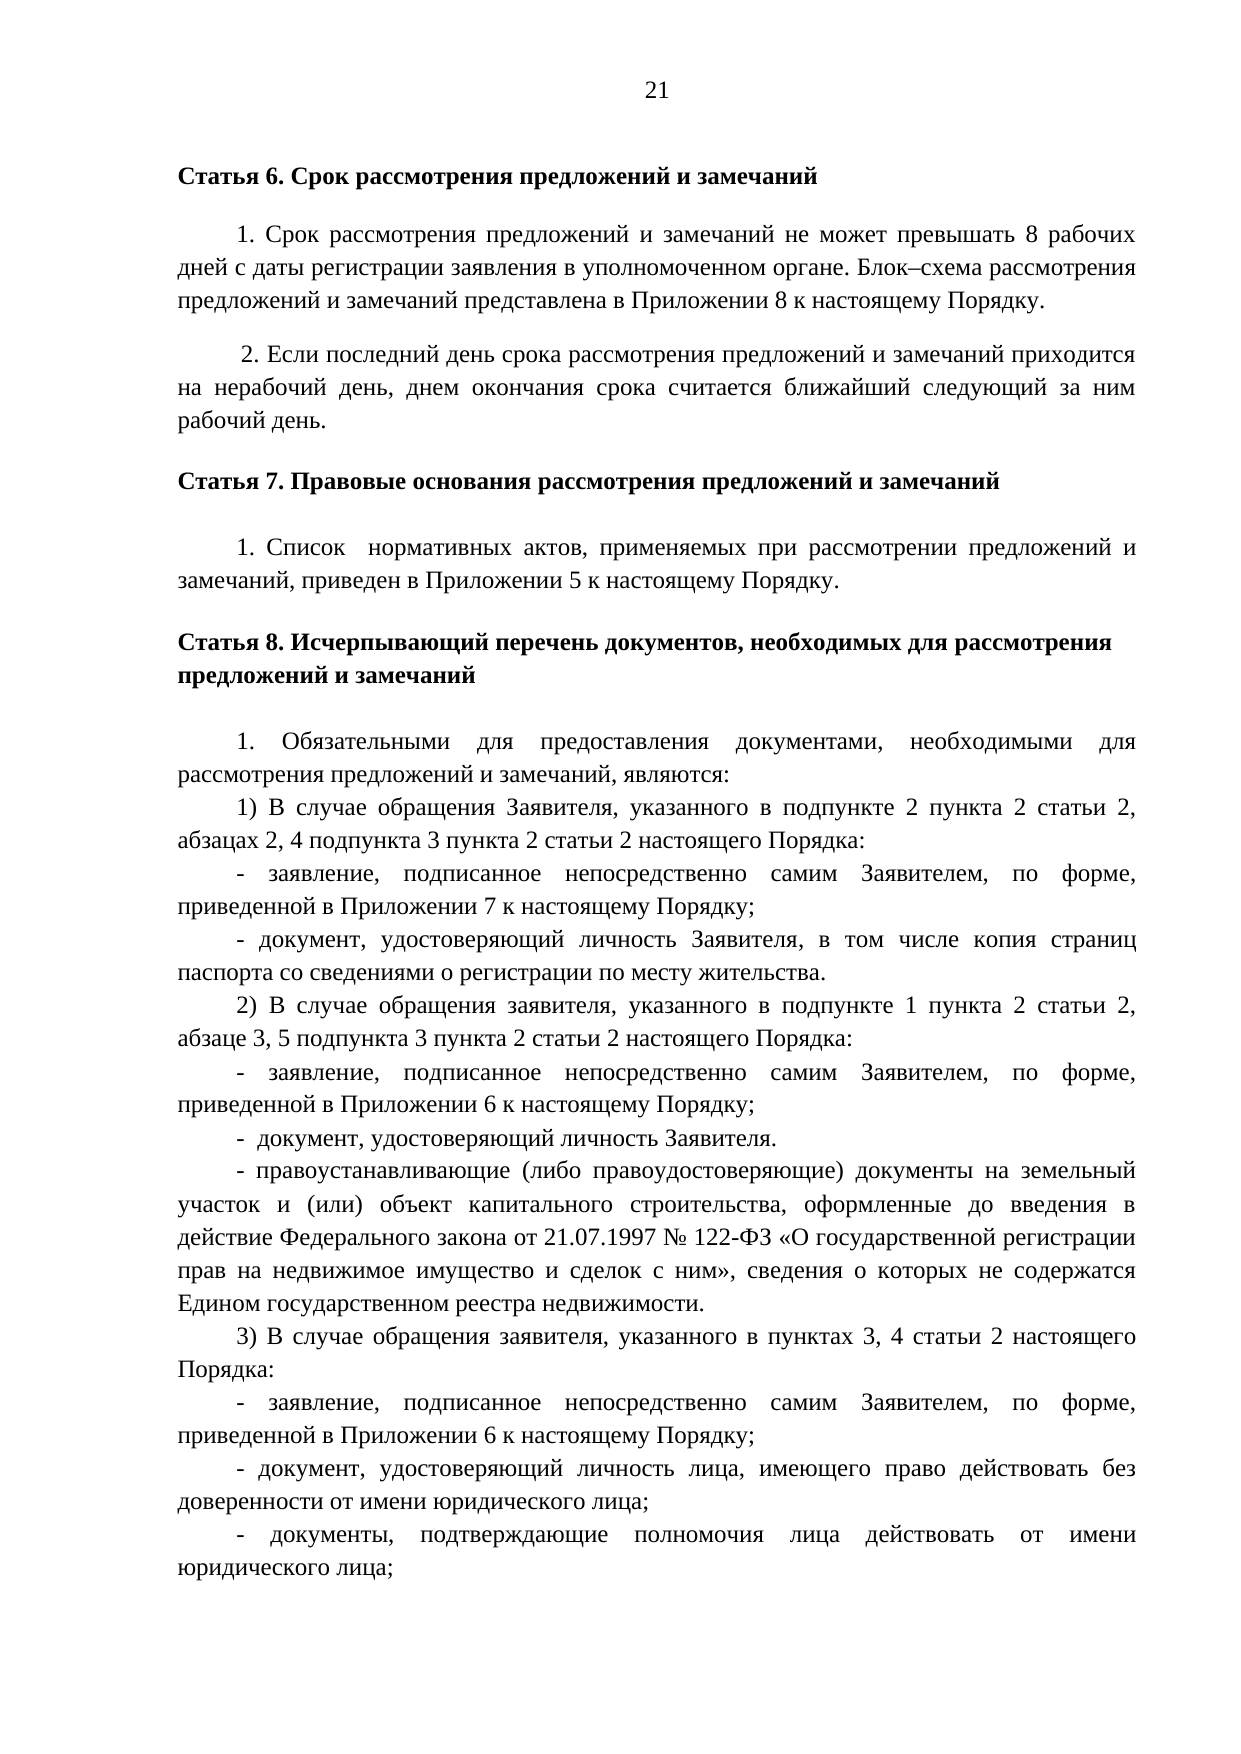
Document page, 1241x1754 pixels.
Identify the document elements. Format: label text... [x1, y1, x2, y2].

text 1. Срок рассмотрения предложений и замечаний не может превышать 8 рабочих дней с даты регистрации заявления в уполномоченном органе. Блок–схема рассмотрения предложений и замечаний представлена в Приложении 8 к настоящему Порядку. [177, 219, 1137, 313]
list Статья 7. Правовые основания рассмотрения предложений и замечаний [177, 466, 1137, 495]
list Статья 8. Исчерпывающий перечень документов, необходимых для рассмотрения предложений и замечаний [177, 627, 1137, 689]
list - документ, удостоверяющий личность Заявителя. [177, 1123, 1137, 1151]
list - заявление, подписанное непосредственно самим Заявителем, по форме, приведенной в Приложении 7 к настоящему Порядку; [177, 858, 1137, 920]
list 1. Список нормативных актов, применяемых при рассмотрении предложений и замечаний, приведен в Приложении 5 к настоящему Порядку. [177, 532, 1137, 594]
text - правоустанавливающие (либо правоудостоверяющие) документы на земельный участок и (или) объект капитального строительства, оформленные до введения в действие Федерального закона от 21.07.1997 № 122-ФЗ «О государственной регистрации прав на недвижимое имущество и сделок с ним», сведения о которых не содержатся Едином государственном реестра недвижимости. [177, 1156, 1137, 1316]
list 2. Если последний день срока рассмотрения предложений и замечаний приходится на нерабочий день, днем окончания срока считается ближайший следующий за ним рабочий день. [177, 339, 1137, 433]
list 3) В случае обращения заявителя, указанного в пунктах 3, 4 статьи 2 настоящего Порядка: [177, 1321, 1137, 1382]
list - заявление, подписанное непосредственно самим Заявителем, по форме, приведенной в Приложении 6 к настоящему Порядку; [177, 1387, 1137, 1448]
list - документ, удостоверяющий личность Заявителя, в том числе копия страниц паспорта со сведениями о регистрации по месту жительства. [177, 924, 1137, 986]
list - заявление, подписанное непосредственно самим Заявителем, по форме, приведенной в Приложении 6 к настоящему Порядку; [177, 1057, 1137, 1118]
list Статья 6. Срок рассмотрения предложений и замечаний [177, 161, 1137, 190]
list 2) В случае обращения заявителя, указанного в подпункте 1 пункта 2 статьи 2, абзаце 3, 5 подпункта 3 пункта 2 статьи 2 настоящего Порядка: [177, 991, 1137, 1052]
list - документы, подтверждающие полномочия лица действовать от имени юридического лица; [177, 1519, 1137, 1581]
list 1) В случае обращения Заявителя, указанного в подпункте 2 пункта 2 статьи 2, абзацах 2, 4 подпункта 3 пункта 2 статьи 2 настоящего Порядка: [177, 792, 1137, 854]
list - документ, удостоверяющий личность лица, имеющего право действовать без доверенности от имени юридического лица; [177, 1453, 1137, 1514]
list 1. Обязательными для предоставления документами, необходимыми для рассмотрения предложений и замечаний, являются: [177, 726, 1137, 788]
